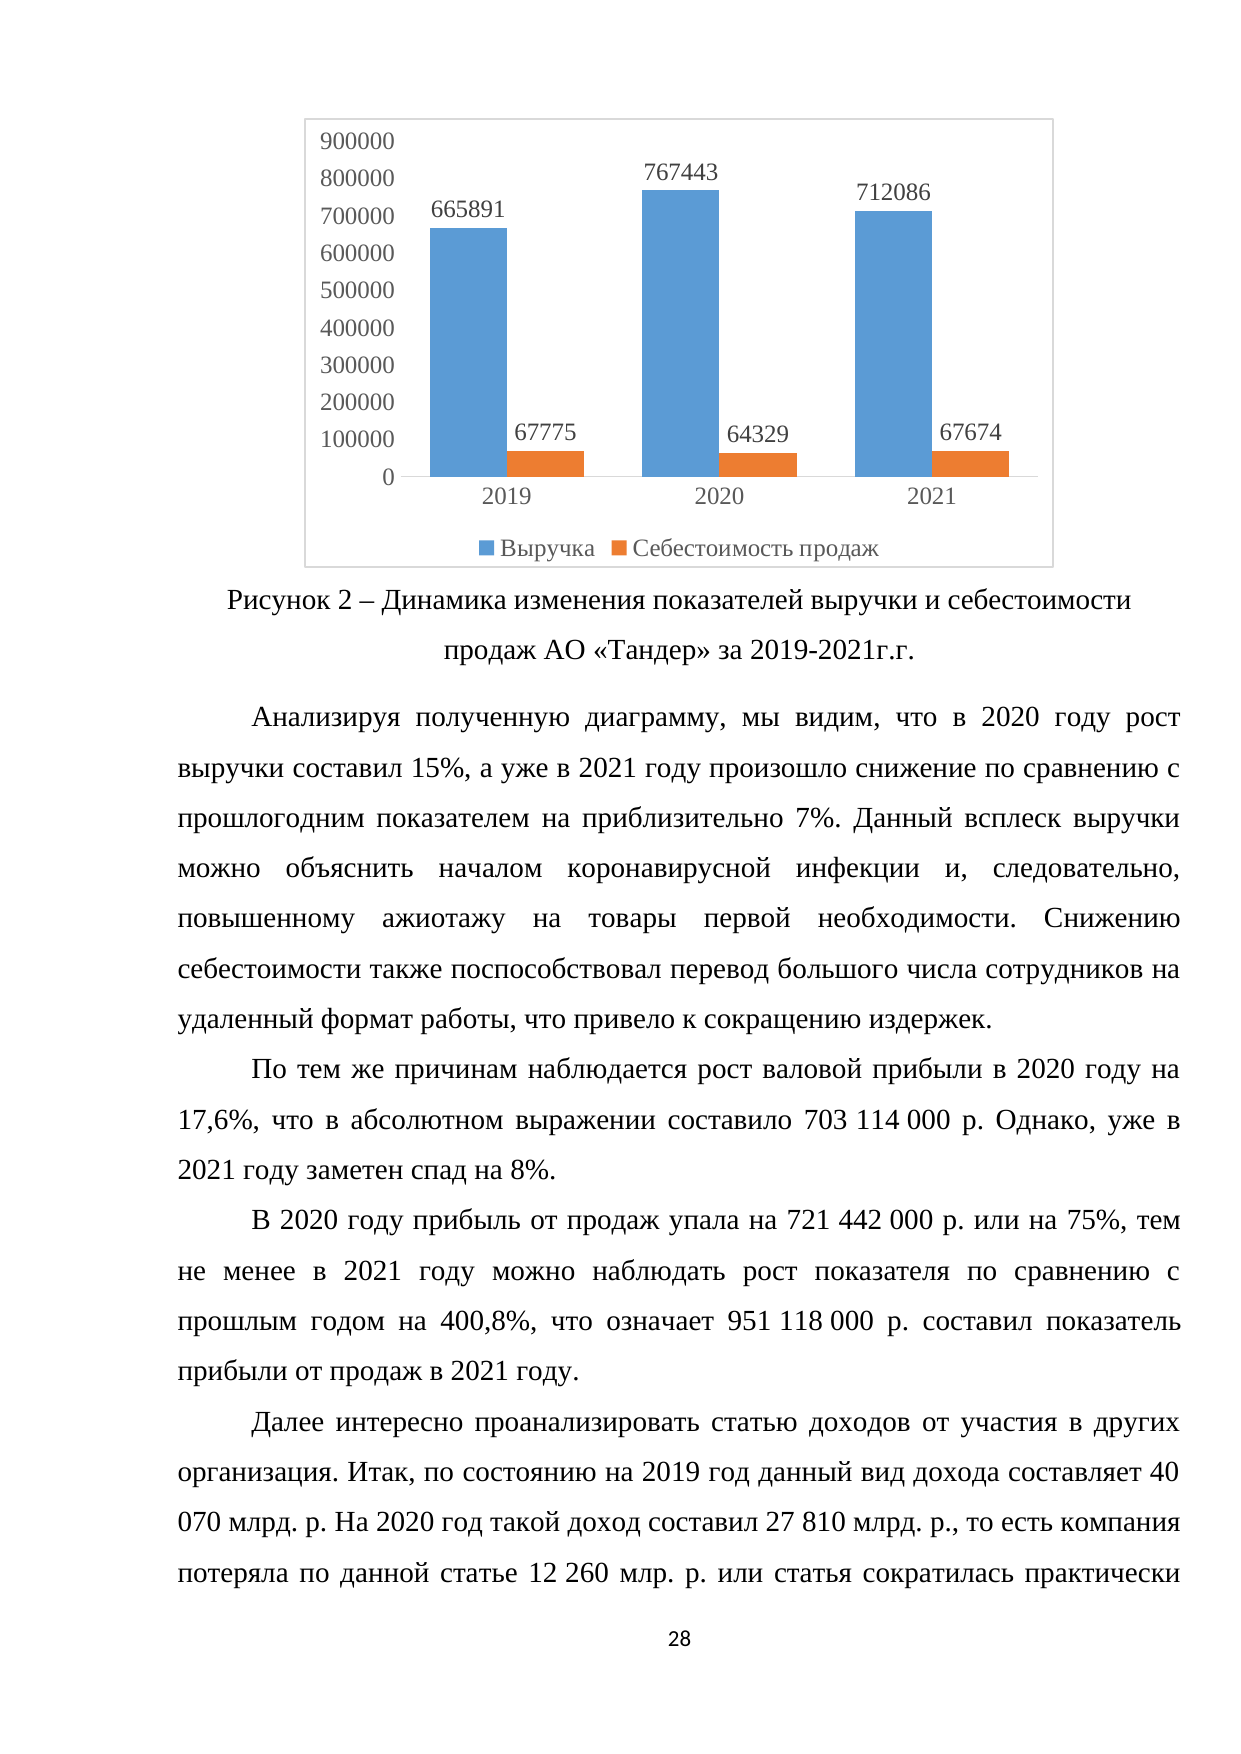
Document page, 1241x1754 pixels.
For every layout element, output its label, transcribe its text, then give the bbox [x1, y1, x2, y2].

text По тем же причинам наблюдается рост валовой прибыли в 2020 году на 17,6%, что в абсолютном выражении составило 703 114 000 р. Однако, уже в 2021 году заметен спад на 8%. [177, 1052, 1181, 1186]
text В 2020 году прибыль от продаж упала на 721 442 000 р. или на 75%, тем не менее в 2021 году можно наблюдать рост показателя по сравнению с прошлым годом на 400,8%, что означает 951 118 000 р. составил показатель прибыли от продаж в 2021 году. [177, 1202, 1181, 1387]
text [177, 1404, 1181, 1588]
text Анализируя полученную диаграмму, мы видим, что в 2020 году рост выручки составил 15%, а уже в 2021 году произошло снижение по сравнению с прошлогодним показателем на приблизительно 7%. Данный всплеск выручки можно объяснить началом коронавирусной инфекции и, следовательно, повышенному ажиотажу на товары первой необходимости. Снижению себестоимости также поспособствовал перевод большого числа сотрудников на удаленный формат работы, что привело к сокращению издержек. [177, 699, 1181, 1035]
text Рисунок 2 – Динамика изменения показателей выручки и себестоимости продаж АО «Тандер» за 2019-2021г.г. [177, 582, 1181, 666]
